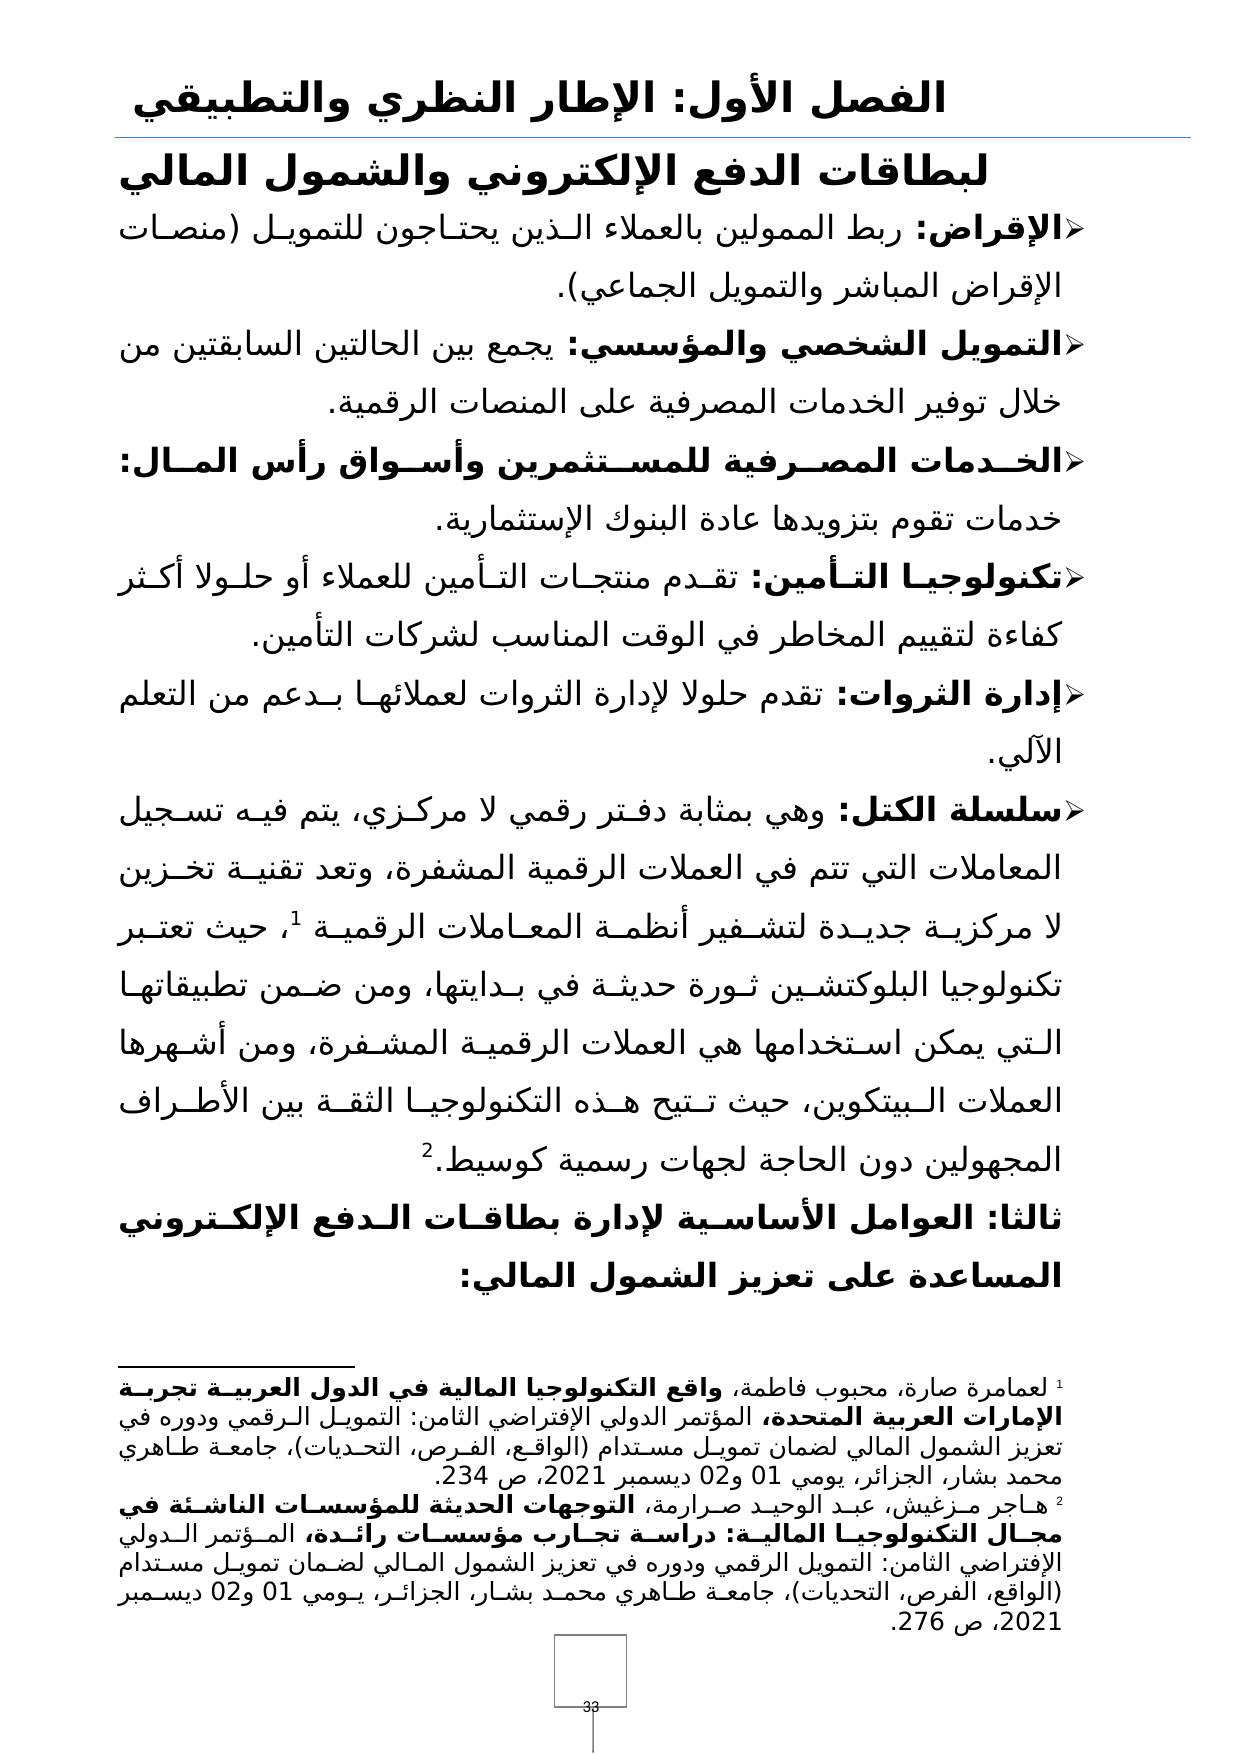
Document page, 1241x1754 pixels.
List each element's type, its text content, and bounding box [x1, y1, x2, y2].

list سلسلة الكتل: وهي بمثابة دفتر رقمي لا مركزي، يتم فيه تسجيل المعاملات التي تتم في العملات الرقمية المشفرة، وتعد تقنية تخزين لا مركزية جديدة لتشفير أنظمة المعاملات الرقمية ، حيث تعتبر تكنولوجيا البلوكتشين ثورة حديثة في بدايتها، ومن ضمن تطبيقاتها التي يمكن استخدامها هي العملات الرقمية المشفرة، ومن أشهرها العملات البيتكوين، حيث تتيح هذه التكنولوجيا الثقة بين الأطراف المجهولين دون الحاجة لجهات رسمية كوسيط. [118, 791, 1063, 1179]
list ثالثا: العوامل الأساسية لإدارة بطاقات الدفع الإلكتروني المساعدة على تعزيز الشمول المالي: [118, 1198, 1063, 1295]
list الإقراض: ربط الممولين بالعملاء الذين يحتاجون للتمويل (منصات الإقراض المباشر والتمويل الجماعي). [118, 208, 1063, 305]
list الخدمات المصرفية للمستثمرين وأسواق رأس المال: خدمات تقوم بتزويدها عادة البنوك الإستثمارية. [118, 441, 1063, 538]
list تكنولوجيا التأمين: تقدم منتجات التأمين للعملاء أو حلولا أكثر كفاءة لتقييم المخاطر في الوقت المناسب لشركات التأمين. [118, 558, 1063, 655]
list التمويل الشخصي والمؤسسي: يجمع بين الحالتين السابقتين من خلال توفير الخدمات المصرفية على المنصات الرقمية. [118, 325, 1063, 422]
list إدارة الثروات: تقدم حلولا لإدارة الثروات لعملائها بدعم من التعلم الآلي. [118, 674, 1063, 771]
